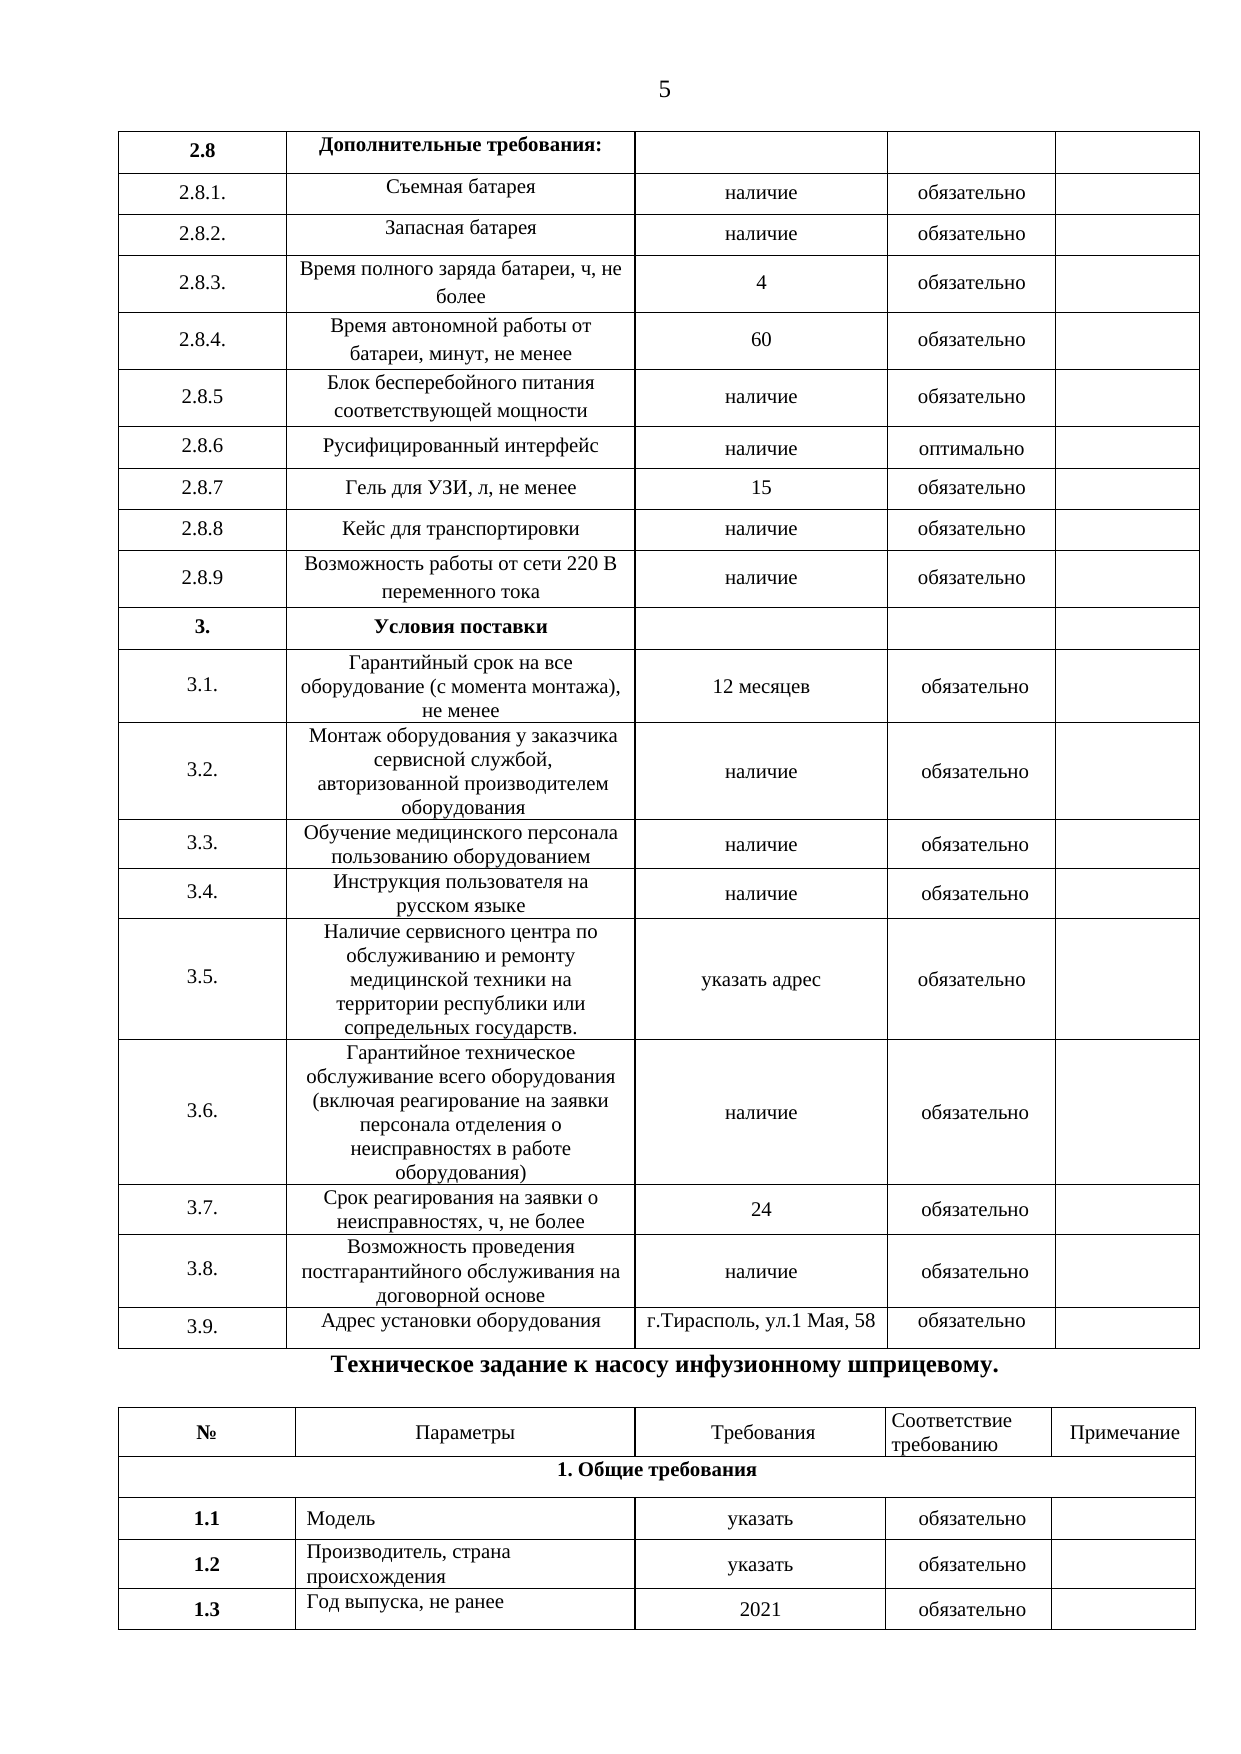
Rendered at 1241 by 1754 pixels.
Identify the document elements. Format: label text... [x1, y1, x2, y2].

table_cell 2.8.2. [119, 215, 286, 255]
table_cell наличие [636, 869, 887, 917]
table_cell 1.1 [119, 1498, 295, 1538]
table_cell Кейс для транспортировки [287, 510, 634, 550]
table_cell Съемная батарея [287, 174, 634, 214]
table_cell указать [636, 1498, 885, 1538]
table_cell обязательно [886, 1589, 1051, 1629]
table_cell Адрес установки оборудования [287, 1308, 634, 1348]
table_cell обязательно [888, 215, 1055, 255]
table_cell обязательно [888, 256, 1055, 312]
table_cell 3.7. [119, 1185, 286, 1233]
table_cell Возможность работы от сети 220 В переменного тока [287, 551, 634, 607]
table_cell обязательно [888, 1185, 1055, 1233]
table_cell Гарантийный срок на все оборудование (с момента монтажа), не менее [287, 650, 634, 722]
table_cell [636, 608, 887, 649]
table_cell 3.3. [119, 820, 286, 868]
table_cell [1056, 723, 1199, 819]
table_cell 3.2. [119, 723, 286, 819]
table_cell [1056, 174, 1199, 214]
table_cell [636, 132, 887, 173]
table_cell [1056, 1308, 1199, 1348]
table_cell наличие [636, 510, 887, 550]
table_header Параметры [296, 1408, 634, 1456]
table_cell обязательно [888, 313, 1055, 369]
table_cell [1056, 256, 1199, 312]
table_cell 3.6. [119, 1040, 286, 1184]
table_cell Срок реагирования на заявки о неисправностях, ч, не более [287, 1185, 634, 1233]
table_cell наличие [636, 551, 887, 607]
table_cell Производитель, страна происхождения [296, 1540, 634, 1588]
table_cell [1056, 215, 1199, 255]
table_cell Запасная батарея [287, 215, 634, 255]
table_cell [1052, 1589, 1195, 1629]
table_cell 3.5. [119, 919, 286, 1039]
table_header Примечание [1052, 1408, 1195, 1456]
table_cell Время автономной работы от батареи, минут, не менее [287, 313, 634, 369]
table_cell 1. Общие требования [119, 1457, 1195, 1497]
table_cell 4 [636, 256, 887, 312]
table_cell [1056, 1040, 1199, 1184]
table_cell [1056, 820, 1199, 868]
table_header № [119, 1408, 295, 1456]
table_cell Монтаж оборудования у заказчика сервисной службой, авторизованной производителем оборудования [287, 723, 634, 819]
table_cell [1056, 650, 1199, 722]
table_cell 2.8.7 [119, 469, 286, 509]
table_cell обязательно [888, 650, 1055, 722]
table_cell 2.8.8 [119, 510, 286, 550]
table_cell г.Тирасполь, ул.1 Мая, 58 [636, 1308, 887, 1348]
table_header Требования [636, 1408, 885, 1456]
table_cell Обучение медицинского персонала пользованию оборудованием [287, 820, 634, 868]
table_cell 2.8.5 [119, 370, 286, 426]
table_cell обязательно [888, 1308, 1055, 1348]
table_cell наличие [636, 1040, 887, 1184]
table_cell обязательно [888, 820, 1055, 868]
table_cell [1056, 1185, 1199, 1233]
table_cell 2.8.1. [119, 174, 286, 214]
table_cell 15 [636, 469, 887, 509]
table_cell [1056, 608, 1199, 649]
table_cell [1056, 469, 1199, 509]
table_cell наличие [636, 370, 887, 426]
table_cell обязательно [888, 869, 1055, 917]
table_cell [1056, 919, 1199, 1039]
table_cell [1052, 1498, 1195, 1538]
table_cell оптимально [888, 427, 1055, 468]
table_cell [1056, 427, 1199, 468]
table_cell [888, 132, 1055, 173]
table_cell 1.2 [119, 1540, 295, 1588]
table_cell обязательно [888, 1235, 1055, 1307]
table_cell наличие [636, 1235, 887, 1307]
table_cell Инструкция пользователя на русском языке [287, 869, 634, 917]
table_cell [1056, 132, 1199, 173]
table_cell 2.8.3. [119, 256, 286, 312]
table_header Соответствие требованию [886, 1408, 1051, 1456]
table_cell Блок бесперебойного питания соответствующей мощности [287, 370, 634, 426]
table_cell обязательно [886, 1540, 1051, 1588]
table_cell обязательно [888, 370, 1055, 426]
table_cell [1056, 1235, 1199, 1307]
table_cell наличие [636, 174, 887, 214]
table_cell Русифицированный интерфейс [287, 427, 634, 468]
table_cell 2.8.4. [119, 313, 286, 369]
table_cell 3. [119, 608, 286, 649]
table_cell обязательно [888, 174, 1055, 214]
table_cell 60 [636, 313, 887, 369]
table_cell указать адрес [636, 919, 887, 1039]
text Техническое задание к насосу инфузионному шприцевому. [177, 1349, 1152, 1378]
table_cell [888, 608, 1055, 649]
table_cell 24 [636, 1185, 887, 1233]
table_cell обязательно [888, 919, 1055, 1039]
table_cell Условия поставки [287, 608, 634, 649]
table_cell обязательно [888, 469, 1055, 509]
table_cell [1056, 313, 1199, 369]
table_cell Гарантийное техническое обслуживание всего оборудования (включая реагирование на заявки персонала отделения о неисправностях в работе оборудования) [287, 1040, 634, 1184]
table_cell [1052, 1540, 1195, 1588]
table_cell 3.1. [119, 650, 286, 722]
table_cell указать [636, 1540, 885, 1588]
table_cell Возможность проведения постгарантийного обслуживания на договорной основе [287, 1235, 634, 1307]
table_cell наличие [636, 427, 887, 468]
table_cell 3.9. [119, 1308, 286, 1348]
table_cell Время полного заряда батареи, ч, не более [287, 256, 634, 312]
table_cell 1.3 [119, 1589, 295, 1629]
table_cell обязательно [888, 510, 1055, 550]
table_cell Дополнительные требования: [287, 132, 634, 173]
table_cell [1056, 370, 1199, 426]
table_cell 2.8.9 [119, 551, 286, 607]
table_cell Год выпуска, не ранее [296, 1589, 634, 1629]
table_cell Гель для УЗИ, л, не менее [287, 469, 634, 509]
table_cell наличие [636, 723, 887, 819]
table_cell обязательно [886, 1498, 1051, 1538]
table_cell 3.4. [119, 869, 286, 917]
table_cell 12 месяцев [636, 650, 887, 722]
table_cell Модель [296, 1498, 634, 1538]
table_cell [1056, 510, 1199, 550]
table_cell 3.8. [119, 1235, 286, 1307]
table_cell наличие [636, 820, 887, 868]
table_cell Наличие сервисного центра по обслуживанию и ремонту медицинской техники на территории республики или сопредельных государств. [287, 919, 634, 1039]
table_cell [1056, 551, 1199, 607]
table_cell 2.8.6 [119, 427, 286, 468]
table_cell обязательно [888, 723, 1055, 819]
table_cell наличие [636, 215, 887, 255]
table_cell [1056, 869, 1199, 917]
table_cell 2021 [636, 1589, 885, 1629]
table_cell обязательно [888, 551, 1055, 607]
table_cell 2.8 [119, 132, 286, 173]
table_cell обязательно [888, 1040, 1055, 1184]
